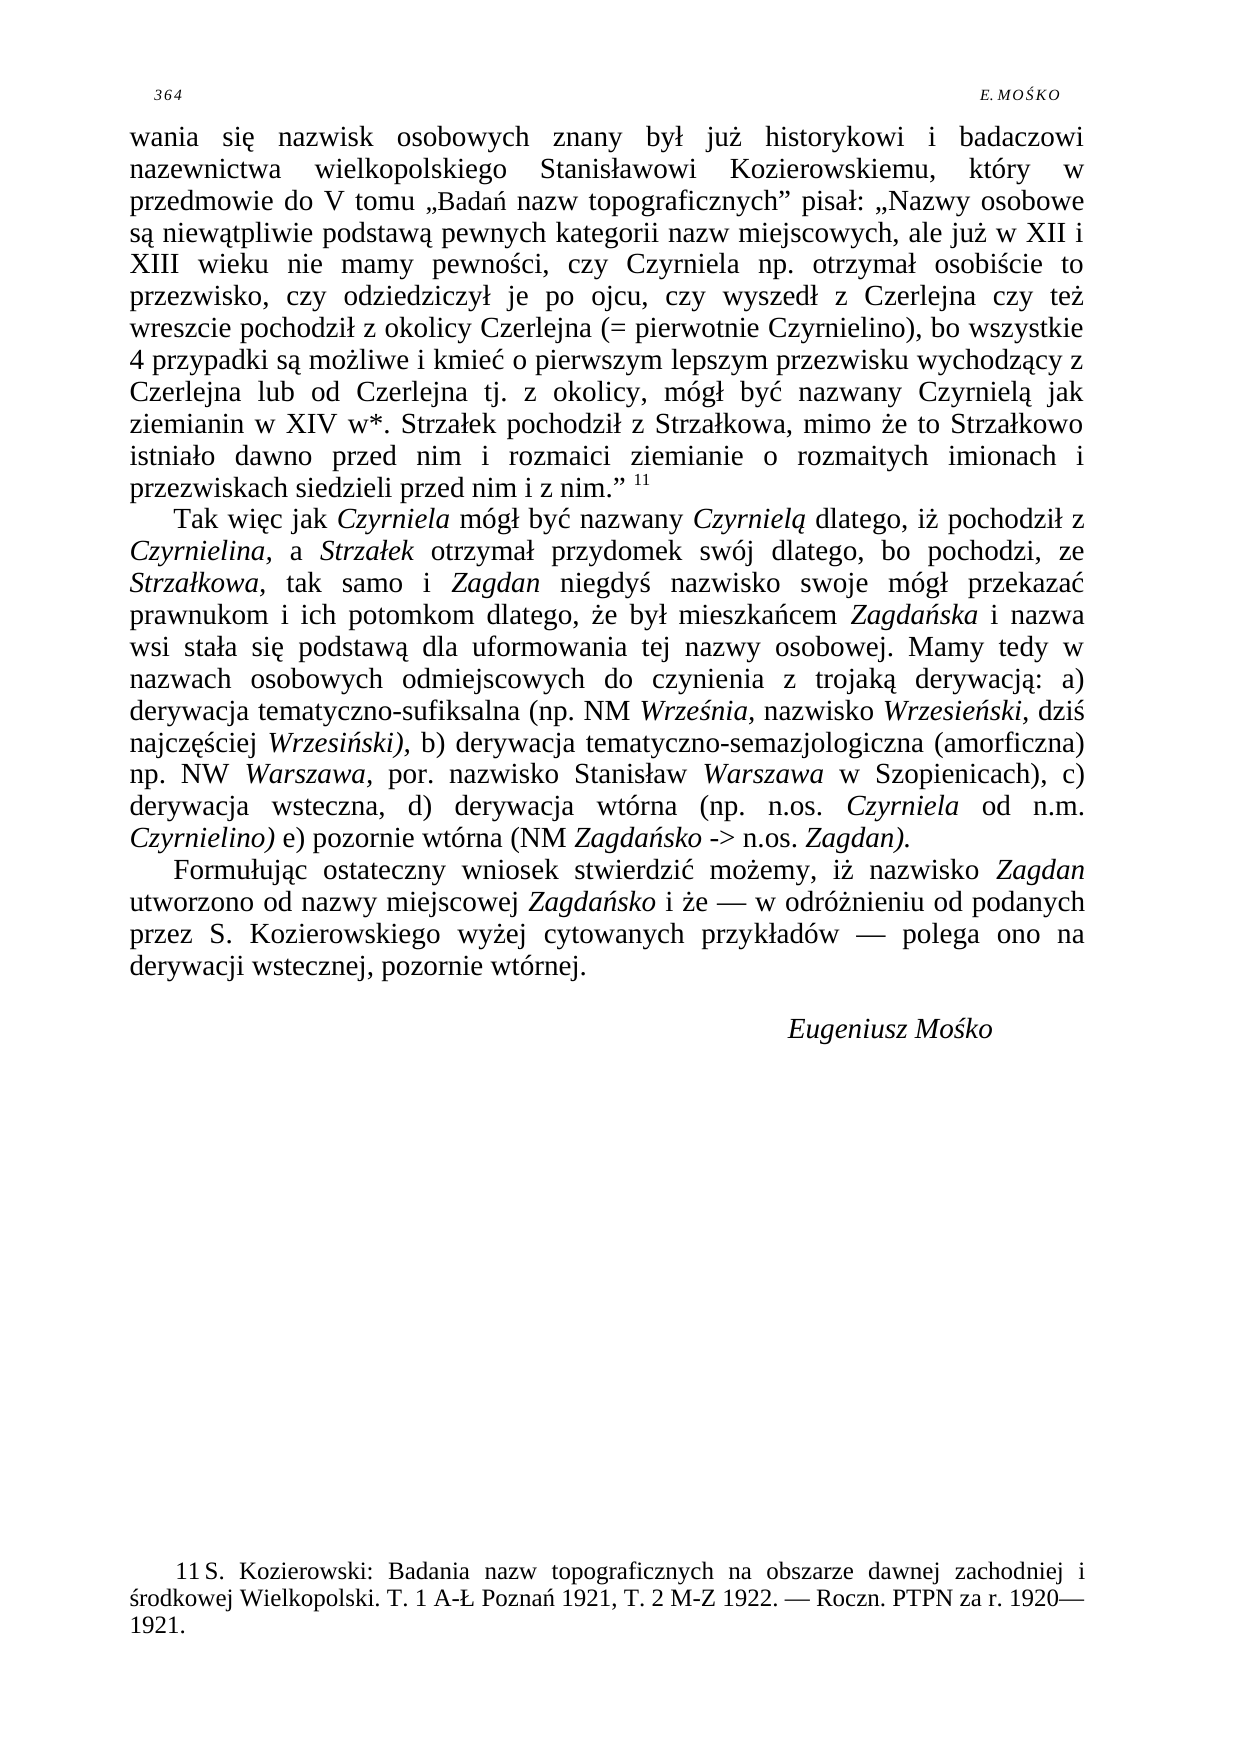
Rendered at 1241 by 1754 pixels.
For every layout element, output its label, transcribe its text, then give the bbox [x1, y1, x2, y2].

text Eugeniusz Mośko [788, 1015, 1085, 1044]
text Formułując ostateczny wniosek stwierdzić możemy, iż nazwisko Zagdan utworzono od nazwy miejscowej Zagdańsko i że — w odróżnieniu od podanych przez S. Kozierowskiego wyżej cytowanych przykładów — polega ono na derywacji wstecznej, pozornie wtórnej. [129, 854, 1085, 982]
text Tak więc jak Czyrniela mógł być nazwany Czyrnielą dlatego, iż pochodził z Czyrnielina, a Strzałek otrzymał przydomek swój dlatego, bo pochodzi, ze Strzałkowa, tak samo i Zagdan niegdyś nazwisko swoje mógł przekazać prawnukom i ich potomkom dlatego, że był mieszkańcem Zagdańska i nazwa wsi stała się podstawą dla uformowania tej nazwy osobowej. Mamy tedy w nazwach osobowych odmiejscowych do czynienia z trojaką derywacją: a) derywacja tematyczno-sufiksalna (np. NM Września, nazwisko Wrzesieński, dziś najczęściej Wrzesiński), b) derywacja tematyczno-semazjologiczna (amorficzna) np. NW Warszawa, por. nazwisko Stanisław Warszawa w Szopienicach), c) derywacja wsteczna, d) derywacja wtórna (np. n.os. Czyrniela od n.m. Czyrnielino) e) pozornie wtórna (NM Zagdańsko -> n.os. Zagdan). [129, 503, 1085, 854]
text wania się nazwisk osobowych znany był już historykowi i badaczowi nazewnictwa wielkopolskiego Stanisławowi Kozierowskiemu, który w przedmowie do V tomu „Badań nazw topograficznych” pisał: „Nazwy osobowe są niewątpliwie podstawą pewnych kategorii nazw miejscowych, ale już w XII i XIII wieku nie mamy pewności, czy Czyrniela np. otrzymał osobiście to przezwisko, czy odziedziczył je po ojcu, czy wyszedł z Czerlejna czy też wreszcie pochodził z okolicy Czerlejna (= pierwotnie Czyrnielino), bo wszystkie 4 przypadki są możliwe i kmieć o pierwszym lepszym przezwisku wychodzący z Czerlejna lub od Czerlejna tj. z okolicy, mógł być nazwany Czyrnielą jak ziemianin w XIV w*. Strzałek pochodził z Strzałkowa, mimo że to Strzałkowo istniało dawno przed nim i rozmaici ziemianie o rozmaitych imionach i przezwiskach siedzieli przed nim i z nim.” [129, 121, 1085, 503]
